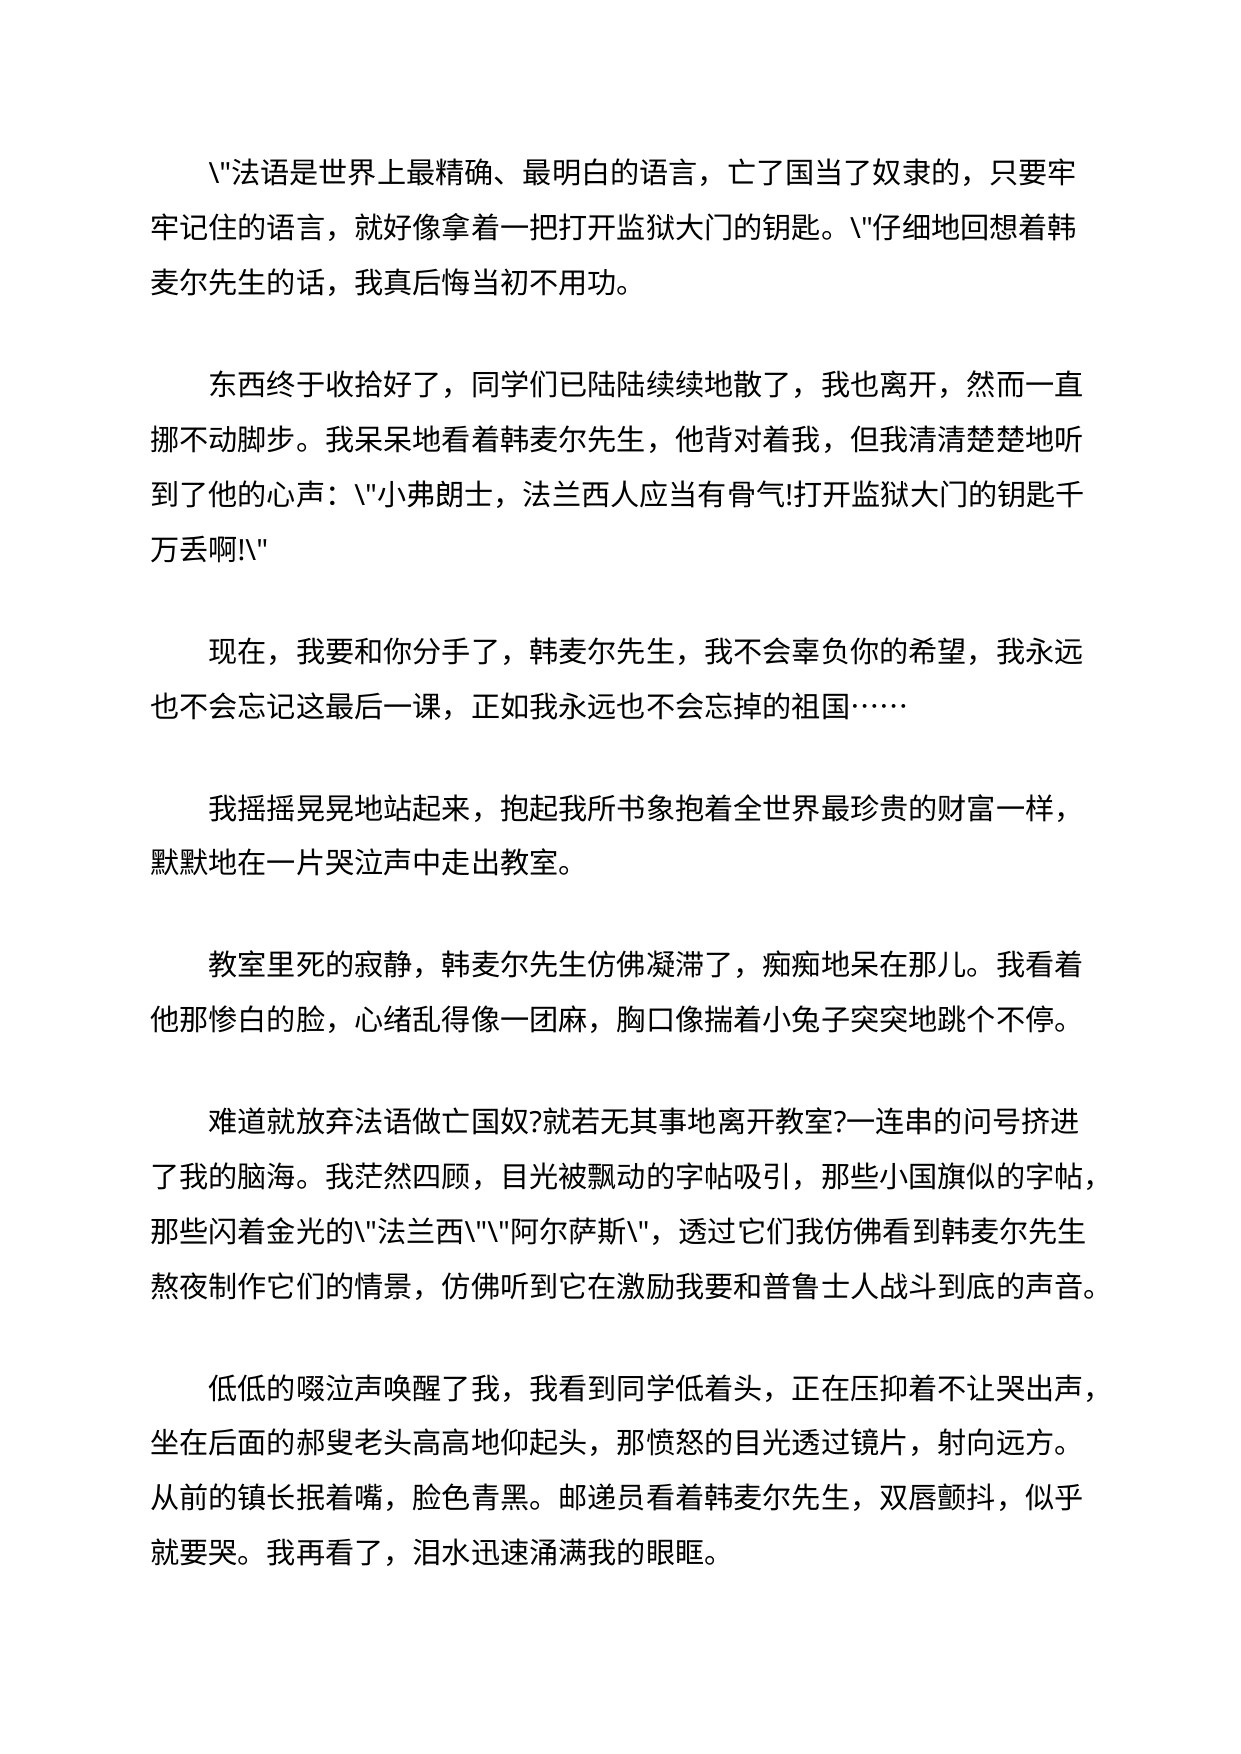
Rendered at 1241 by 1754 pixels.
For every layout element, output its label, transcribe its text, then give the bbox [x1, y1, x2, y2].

text 东西终于收拾好了，同学们已陆陆续续地散了，我也离开，然而一直挪不动脚步。我呆呆地看着韩麦尔先生，他背对着我，但我清清楚楚地听到了他的心声：\"小弗朗士，法兰西人应当有骨气!打开监狱大门的钥匙千万丢啊!\" [150, 362, 1090, 569]
text 教室里死的寂静，韩麦尔先生仿佛凝滞了，痴痴地呆在那儿。我看着他那惨白的脸，心绪乱得像一团麻，胸口像揣着小兔子突突地跳个不停。 [150, 942, 1090, 1039]
text 现在，我要和你分手了，韩麦尔先生，我不会辜负你的希望，我永远也不会忘记这最后一课，正如我永远也不会忘掉的祖国…… [150, 628, 1090, 726]
text 难道就放弃法语做亡国奴?就若无其事地离开教室?一连串的问号挤进了我的脑海。我茫然四顾，目光被飘动的字帖吸引，那些小国旗似的字帖，那些闪着金光的\"法兰西\"\"阿尔萨斯\"，透过它们我仿佛看到韩麦尔先生熬夜制作它们的情景，仿佛听到它在激励我要和普鲁士人战斗到底的声音。 [150, 1098, 1090, 1306]
text 低低的啜泣声唤醒了我，我看到同学低着头，正在压抑着不让哭出声，坐在后面的郝叟老头高高地仰起头，那愤怒的目光透过镜片，射向远方。从前的镇长抿着嘴，脸色青黑。邮递员看着韩麦尔先生，双唇颤抖，似乎就要哭。我再看了，泪水迅速涌满我的眼眶。 [150, 1365, 1090, 1572]
text 我摇摇晃晃地站起来，抱起我所书象抱着全世界最珍贵的财富一样，默默地在一片哭泣声中走出教室。 [150, 785, 1090, 882]
text \"法语是世界上最精确、最明白的语言，亡了国当了奴隶的，只要牢牢记住的语言，就好像拿着一把打开监狱大门的钥匙。\"仔细地回想着韩麦尔先生的话，我真后悔当初不用功。 [150, 150, 1090, 302]
